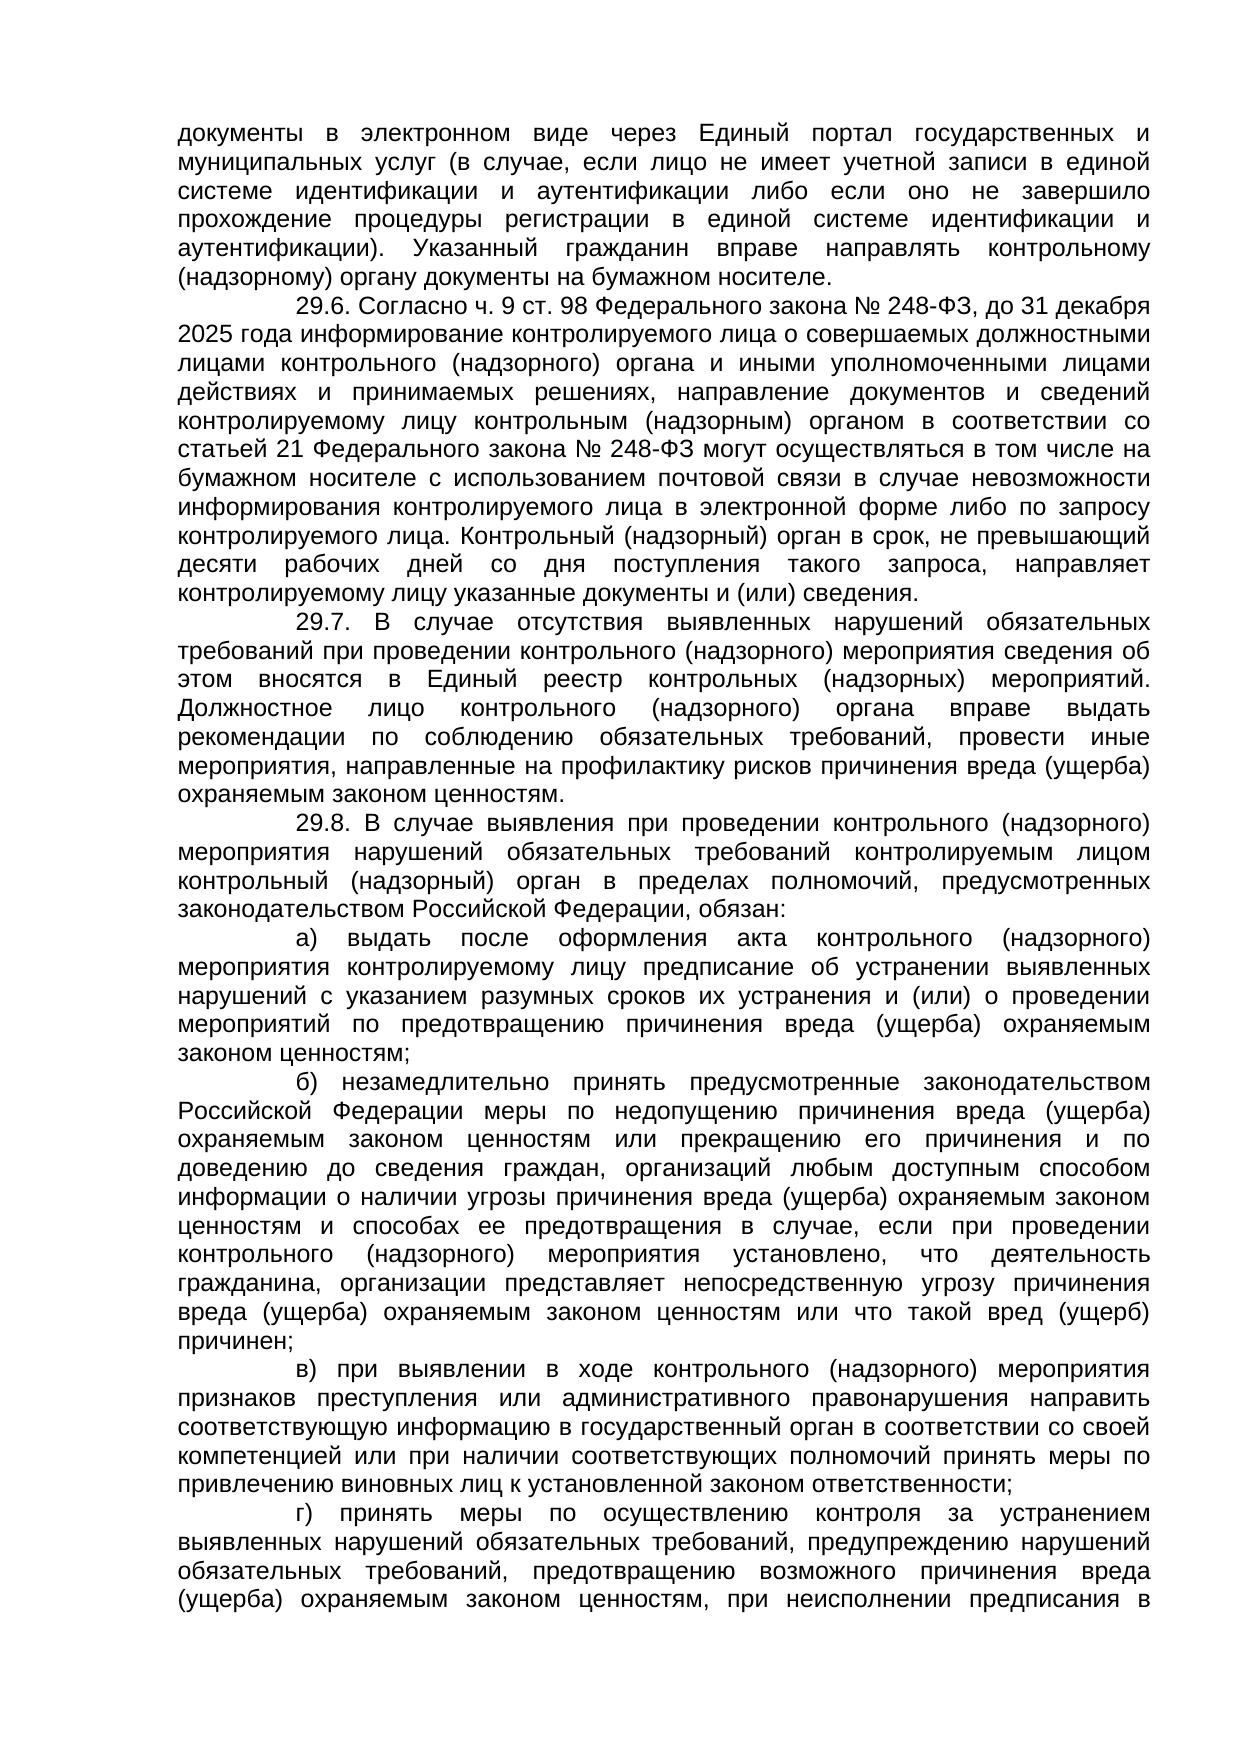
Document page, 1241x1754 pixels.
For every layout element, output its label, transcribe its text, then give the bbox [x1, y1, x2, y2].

text 29.6. Согласно ч. 9 ст. 98 Федерального закона № 248-ФЗ, до 31 декабря 2025 года информирование контролируемого лица о совершаемых должностными лицами контрольного (надзорного) органа и иными уполномоченными лицами действиях и принимаемых решениях, направление документов и сведений контролируемому лицу контрольным (надзорным) органом в соответствии со статьей 21 Федерального закона № 248-ФЗ могут осуществляться в том числе на бумажном носителе с использованием почтовой связи в случае невозможности информирования контролируемого лица в электронной форме либо по запросу контролируемого лица. Контрольный (надзорный) орган в срок, не превышающий десяти рабочих дней со дня поступления такого запроса, направляет контролируемому лицу указанные документы и (или) сведения. [177, 291, 1152, 607]
text в) при выявлении в ходе контрольного (надзорного) мероприятия признаков преступления или административного правонарушения направить соответствующую информацию в государственный орган в соответствии со своей компетенцией или при наличии соответствующих полномочий принять меры по привлечению виновных лиц к установленной законом ответственности; [177, 1354, 1152, 1498]
text 29.8. В случае выявления при проведении контрольного (надзорного) мероприятия нарушений обязательных требований контролируемым лицом контрольный (надзорный) орган в пределах полномочий, предусмотренных законодательством Российской Федерации, обязан: [177, 808, 1152, 923]
text а) выдать после оформления акта контрольного (надзорного) мероприятия контролируемому лицу предписание об устранении выявленных нарушений с указанием разумных сроков их устранения и (или) о проведении мероприятий по предотвращению причинения вреда (ущерба) охраняемым законом ценностям; [177, 923, 1152, 1067]
text 29.7. В случае отсутствия выявленных нарушений обязательных требований при проведении контрольного (надзорного) мероприятия сведения об этом вносятся в Единый реестр контрольных (надзорных) мероприятий. Должностное лицо контрольного (надзорного) органа вправе выдать рекомендации по соблюдению обязательных требований, провести иные мероприятия, направленные на профилактику рисков причинения вреда (ущерба) охраняемым законом ценностям. [177, 607, 1152, 808]
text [177, 118, 1152, 291]
text б) незамедлительно принять предусмотренные законодательством Российской Федерации меры по недопущению причинения вреда (ущерба) охраняемым законом ценностям или прекращению его причинения и по доведению до сведения граждан, организаций любым доступным способом информации о наличии угрозы причинения вреда (ущерба) охраняемым законом ценностям и способах ее предотвращения в случае, если при проведении контрольного (надзорного) мероприятия установлено, что деятельность гражданина, организации представляет непосредственную угрозу причинения вреда (ущерба) охраняемым законом ценностям или что такой вред (ущерб) причинен; [177, 1067, 1152, 1354]
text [177, 1498, 1152, 1613]
